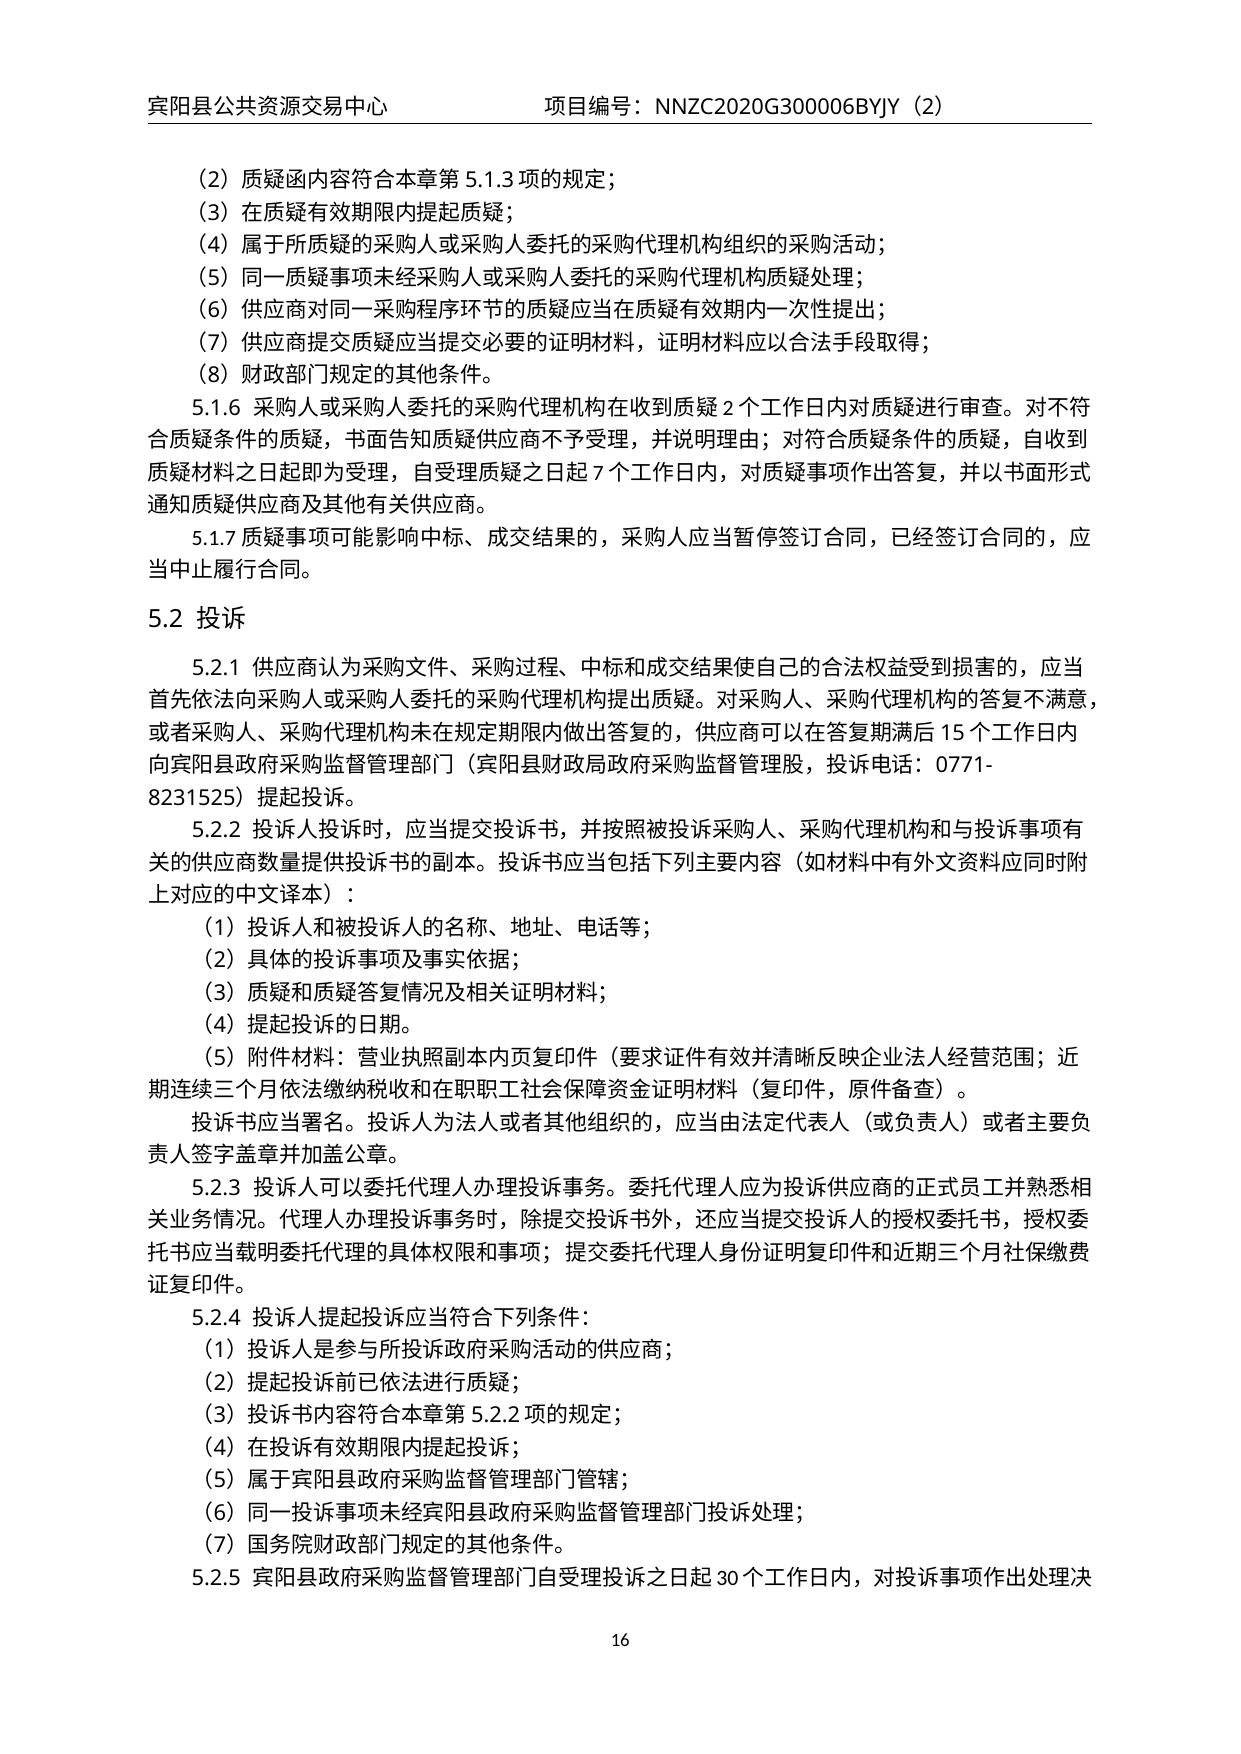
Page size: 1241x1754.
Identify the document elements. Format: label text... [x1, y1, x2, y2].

text （3）投诉书内容符合本章第项的规定； [148, 1397, 1092, 1429]
text 供应商认为采购文件、采购过程、中标和成交结果使自己的合法权益受到损害的，应当首先依法向采购人或采购人委托的采购代理机构提出质疑。对采购人、采购代理机构的答复不满意，或者采购人、采购代理机构未在规定期限内做出答复的，供应商可以在答复期满后15个工作日内向宾阳县政府采购监督管理部门（宾阳县财政局政府采购监督管理股，投诉电话：0771-8231525）提起投诉。 [148, 649, 1092, 812]
text 采购人或采购人委托的采购代理机构在收到质疑2个工作日内对质疑进行审查。对不符合质疑条件的质疑，书面告知质疑供应商不予受理，并说明理由；对符合质疑条件的质疑，自收到质疑材料之日起即为受理，自受理质疑之日起7个工作日内，对质疑事项作出答复，并以书面形式通知质疑供应商及其他有关供应商。 [148, 389, 1092, 519]
text （4）提起投诉的日期。 [148, 1007, 1092, 1039]
text （8）财政部门规定的其他条件。 [148, 357, 1092, 389]
text 质疑事项可能影响中标、成交结果的，采购人应当暂停签订合同，已经签订合同的，应当中止履行合同。 [148, 519, 1092, 584]
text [148, 1559, 1092, 1592]
text （3）在质疑有效期限内提起质疑； [148, 194, 1092, 227]
text （3）质疑和质疑答复情况及相关证明材料； [148, 974, 1092, 1007]
text （1）投诉人和被投诉人的名称、地址、电话等； [148, 909, 1092, 942]
text （5）同一质疑事项未经采购人或采购人委托的采购代理机构质疑处理； [148, 259, 1092, 292]
text （5）附件材料：营业执照副本内页复印件（要求证件有效并清晰反映企业法人经营范围；近期连续三个月依法缴纳税收和在职职工社会保障资金证明材料（复印件，原件备查）。 [148, 1039, 1092, 1104]
text （2）质疑函内容符合本章第项的规定； [148, 162, 1092, 194]
text 投诉人投诉时，应当提交投诉书，并按照被投诉采购人、采购代理机构和与投诉事项有关的供应商数量提供投诉书的副本。投诉书应当包括下列主要内容（如材料中有外文资料应同时附上对应的中文译本）： [148, 812, 1092, 909]
text （4）属于所质疑的采购人或采购人委托的采购代理机构组织的采购活动； [148, 227, 1092, 259]
text 投诉书应当署名。投诉人为法人或者其他组织的，应当由法定代表人（或负责人）或者主要负责人签字盖章并加盖公章。 [148, 1104, 1092, 1169]
text （1）投诉人是参与所投诉政府采购活动的供应商； [148, 1332, 1092, 1364]
text （4）在投诉有效期限内提起投诉； [148, 1429, 1092, 1462]
text （5）属于宾阳县政府采购监督管理部门管辖； [148, 1462, 1092, 1494]
text （6）供应商对同一采购程序环节的质疑应当在质疑有效期内一次性提出； [148, 292, 1092, 324]
text 投诉人提起投诉应当符合下列条件： [148, 1299, 1092, 1332]
text 5.2 投诉 [148, 584, 1092, 649]
text 投诉人可以委托代理人办理投诉事务。委托代理人应为投诉供应商的正式员工并熟悉相关业务情况。代理人办理投诉事务时，除提交投诉书外，还应当提交投诉人的授权委托书，授权委托书应当载明委托代理的具体权限和事项；提交委托代理人身份证明复印件和近期三个月社保缴费证复印件。 [148, 1169, 1092, 1299]
text （2）具体的投诉事项及事实依据； [148, 942, 1092, 974]
text （6）同一投诉事项未经宾阳县政府采购监督管理部门投诉处理； [148, 1494, 1092, 1527]
text （2）提起投诉前已依法进行质疑； [148, 1364, 1092, 1397]
text （7）国务院财政部门规定的其他条件。 [148, 1527, 1092, 1559]
text （7）供应商提交质疑应当提交必要的证明材料，证明材料应以合法手段取得； [148, 324, 1092, 357]
